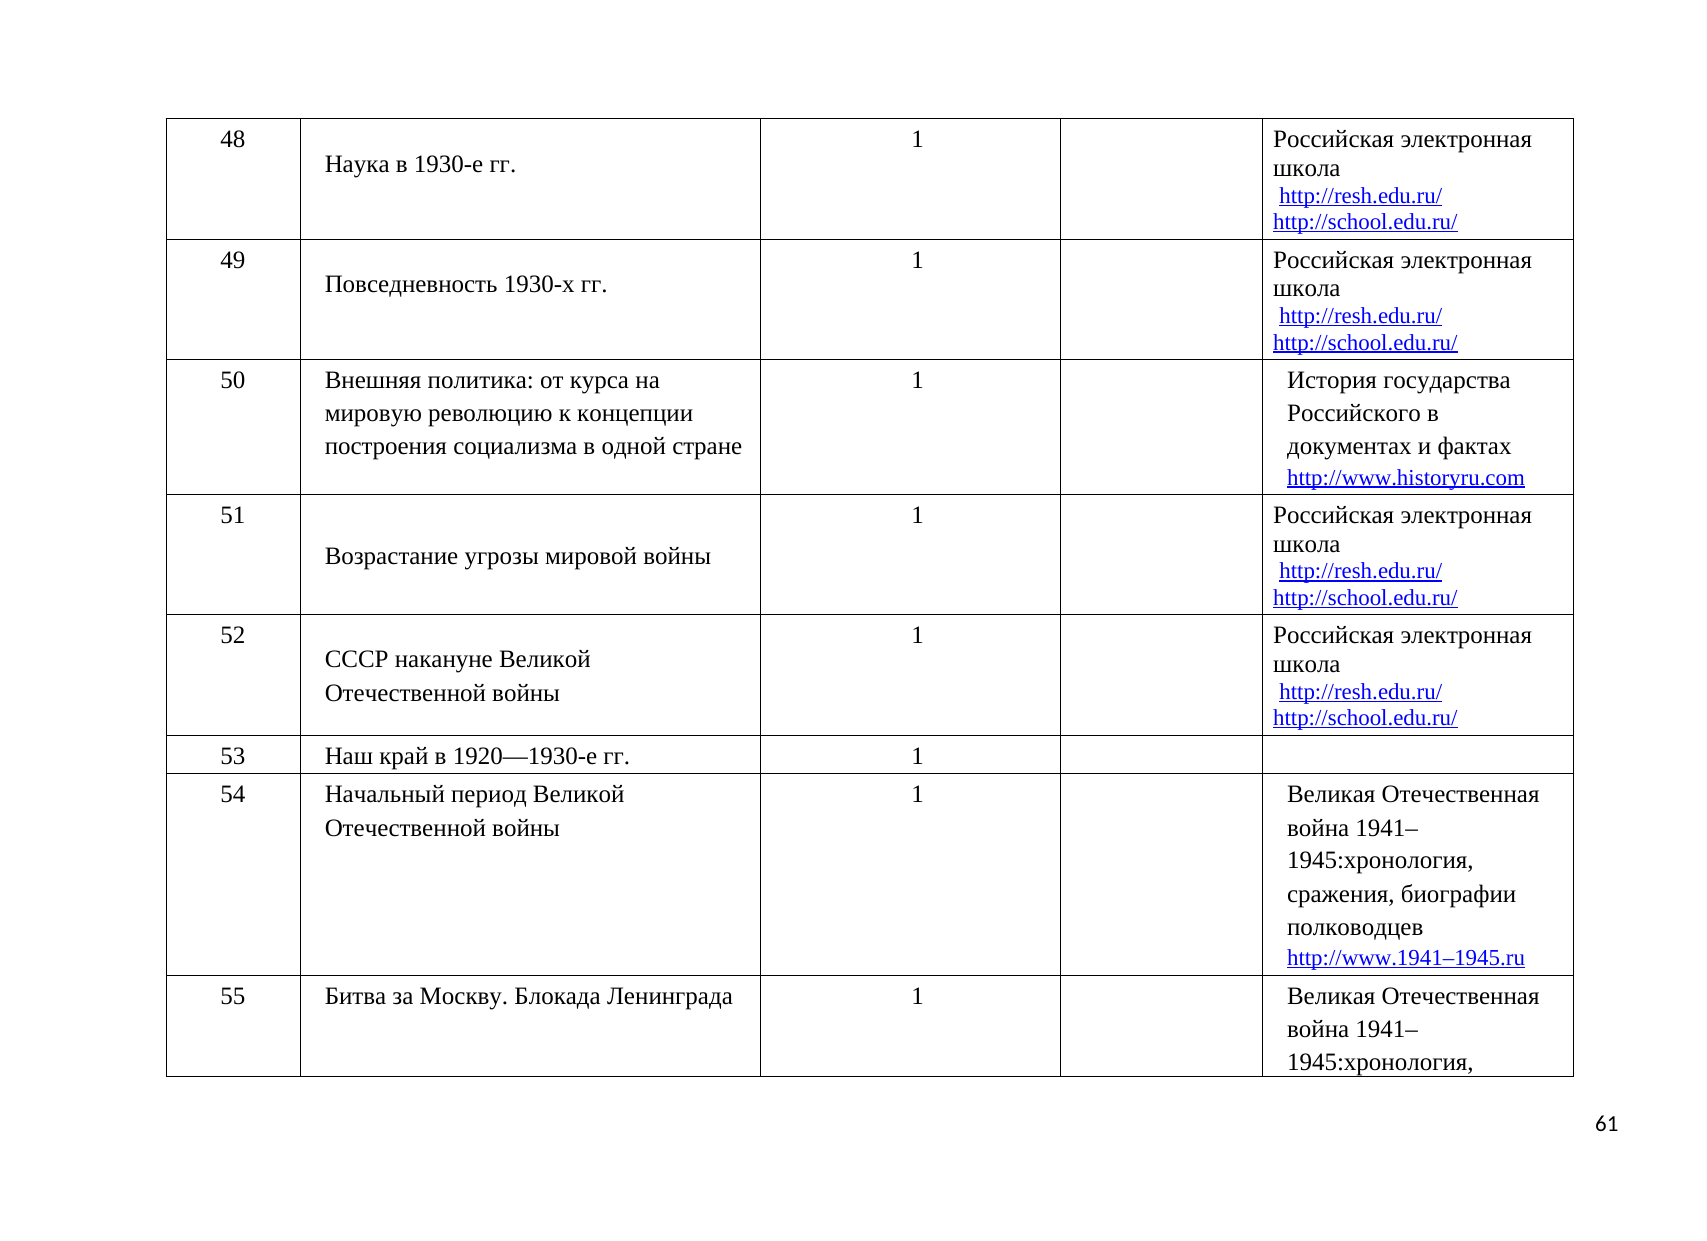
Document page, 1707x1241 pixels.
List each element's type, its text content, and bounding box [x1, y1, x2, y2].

table_cell Повседневность 1930-х гг. [301, 240, 760, 359]
table_cell 1 [761, 736, 1060, 773]
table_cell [1263, 774, 1573, 974]
table_cell 53 [167, 736, 300, 773]
table_cell [1061, 360, 1262, 494]
table_cell [1061, 615, 1262, 734]
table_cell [1263, 976, 1573, 1076]
table_cell 1 [761, 495, 1060, 614]
table_cell Российская электронная школа http://resh.edu.ru/ http://school.edu.ru/ [1263, 615, 1573, 734]
table_cell Возрастание угрозы мировой войны [301, 495, 760, 614]
table_cell Внешняя политика: от курса на мировую революцию к концепции построения социализма в одной стране [301, 360, 760, 494]
table_cell 50 [167, 360, 300, 494]
table_cell 1 [761, 119, 1060, 238]
table_cell 1 [761, 240, 1060, 359]
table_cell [301, 976, 760, 1076]
table_cell [1061, 774, 1262, 974]
table_cell Российская электронная школа http://resh.edu.ru/ http://school.edu.ru/ [1263, 495, 1573, 614]
table_cell 48 [167, 119, 300, 238]
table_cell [1263, 240, 1573, 359]
table_cell 1 [761, 615, 1060, 734]
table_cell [1263, 119, 1573, 238]
table_cell Наука в 1930-е гг. [301, 119, 760, 238]
table_cell [1061, 240, 1262, 359]
table_cell СССР накануне Великой Отечественной войны [301, 615, 760, 734]
table_cell 1 [761, 360, 1060, 494]
table_cell Наш край в 1920—1930-е гг. [301, 736, 760, 773]
table_cell Начальный период Великой Отечественной войны [301, 774, 760, 974]
table_cell 51 [167, 495, 300, 614]
table_cell [1061, 119, 1262, 238]
table_cell [1061, 736, 1262, 773]
table_cell 49 [167, 240, 300, 359]
table_cell [1061, 976, 1262, 1076]
table_cell [1263, 736, 1573, 773]
table_cell 52 [167, 615, 300, 734]
table_cell 55 [167, 976, 300, 1076]
table_cell 1 [761, 774, 1060, 974]
table_cell История государства Российского в документах и фактах http://www.historyru.com [1263, 360, 1573, 494]
table_cell 1 [761, 976, 1060, 1076]
table_cell 54 [167, 774, 300, 974]
table_cell [1061, 495, 1262, 614]
